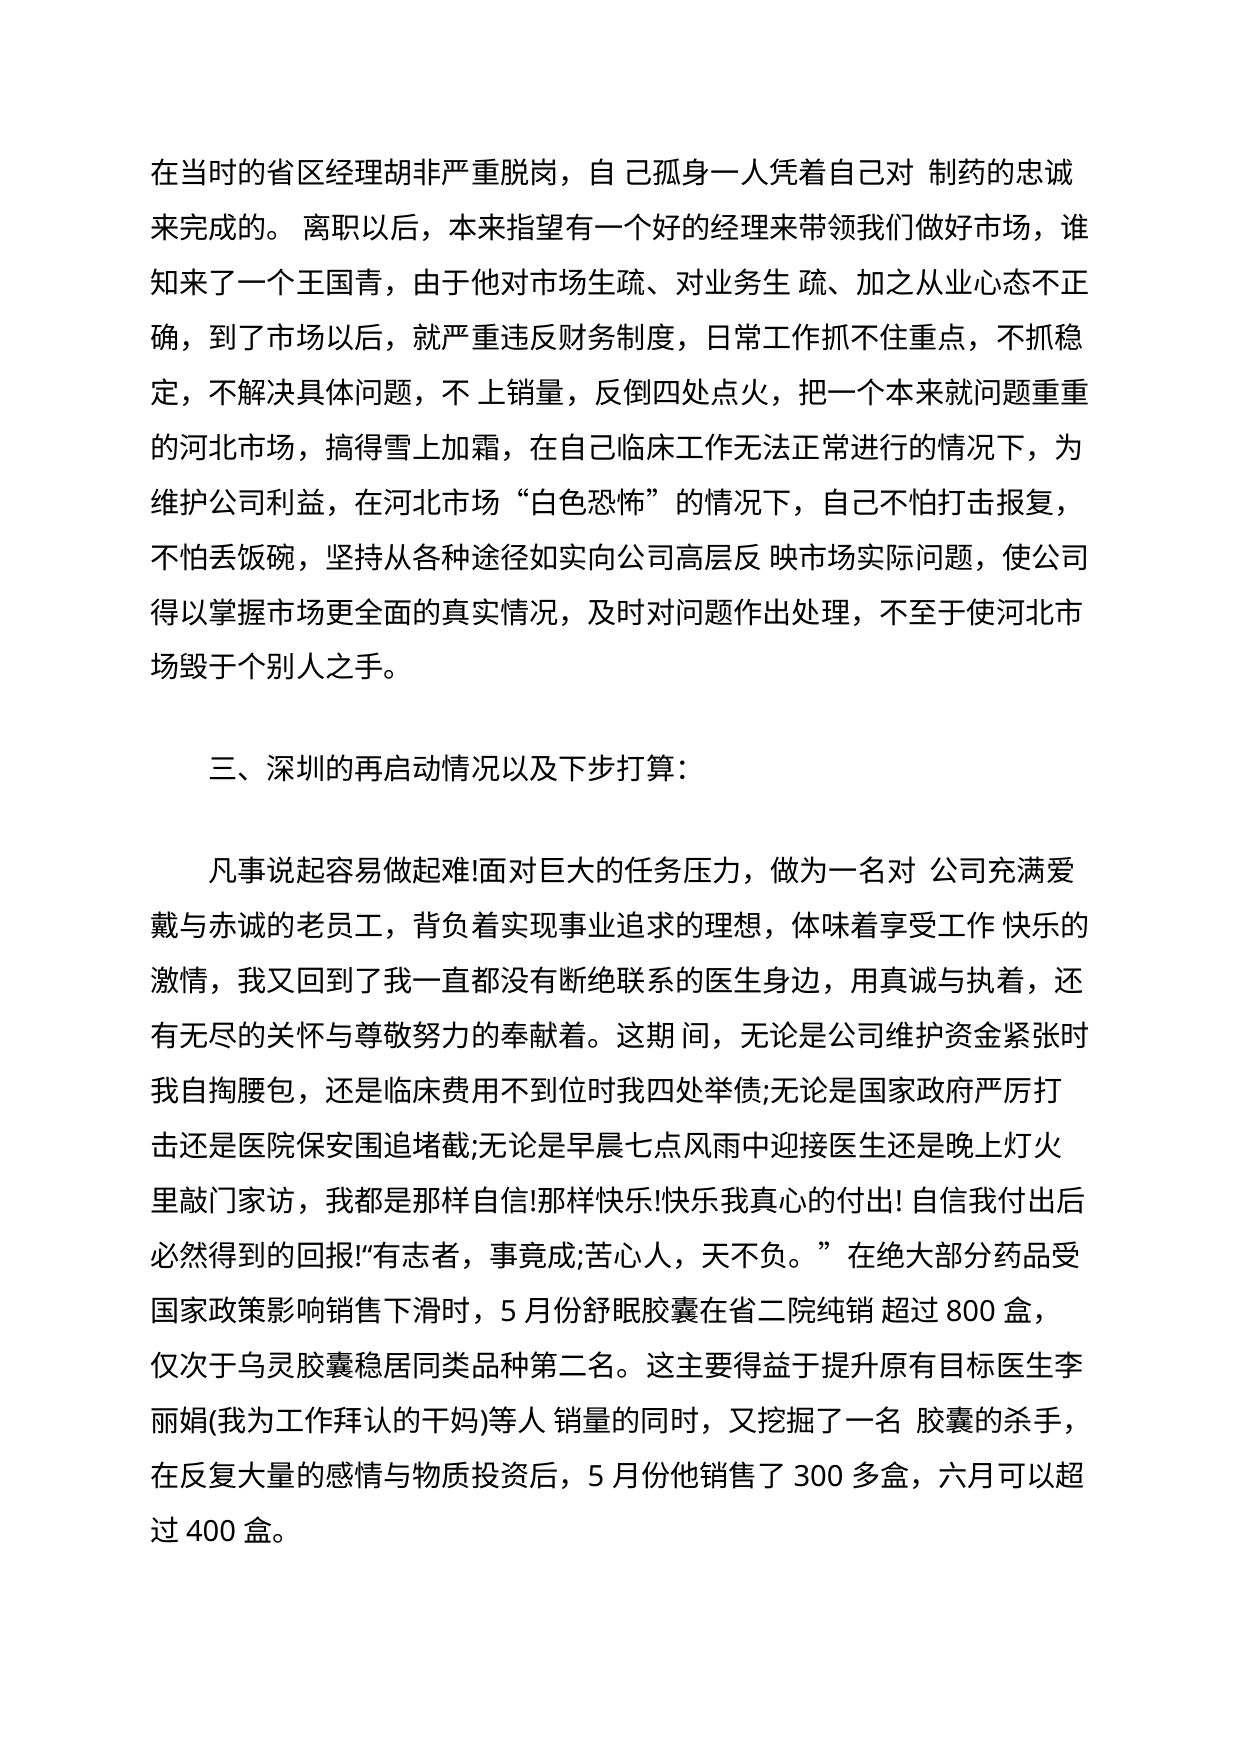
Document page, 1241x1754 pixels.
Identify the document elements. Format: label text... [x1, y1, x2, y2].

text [150, 150, 1090, 686]
text 三、深圳的再启动情况以及下步打算： [150, 746, 1090, 788]
text 凡事说起容易做起难!面对巨大的任务压力，做为一名对 公司充满爱戴与赤诚的老员工，背负着实现事业追求的理想，体味着享受工作 快乐的激情，我又回到了我一直都没有断绝联系的医生身边，用真诚与执着，还有无尽的关怀与尊敬努力的奉献着。这期 间，无论是公司维护资金紧张时我自掏腰包，还是临床费用不到位时我四处举债;无论是国家政府严厉打击还是医院保安围追堵截;无论是早晨七点风雨中迎接医生还是晚上灯火里敲门家访，我都是那样自信!那样快乐!快乐我真心的付出! 自信我付出后必然得到的回报!“有志者，事竟成;苦心人，天不负。”在绝大部分药品受国家政策影响销售下滑时，5 月份舒眠胶囊在省二院纯销 超过 800 盒，仅次于乌灵胶囊稳居同类品种第二名。这主要得益于提升原有目标医生李丽娟(我为工作拜认的干妈)等人 销量的同时，又挖掘了一名 胶囊的杀手，在反复大量的感情与物质投资后，5 月份他销售了 300 多盒，六月可以超过 400 盒。 [150, 848, 1090, 1549]
